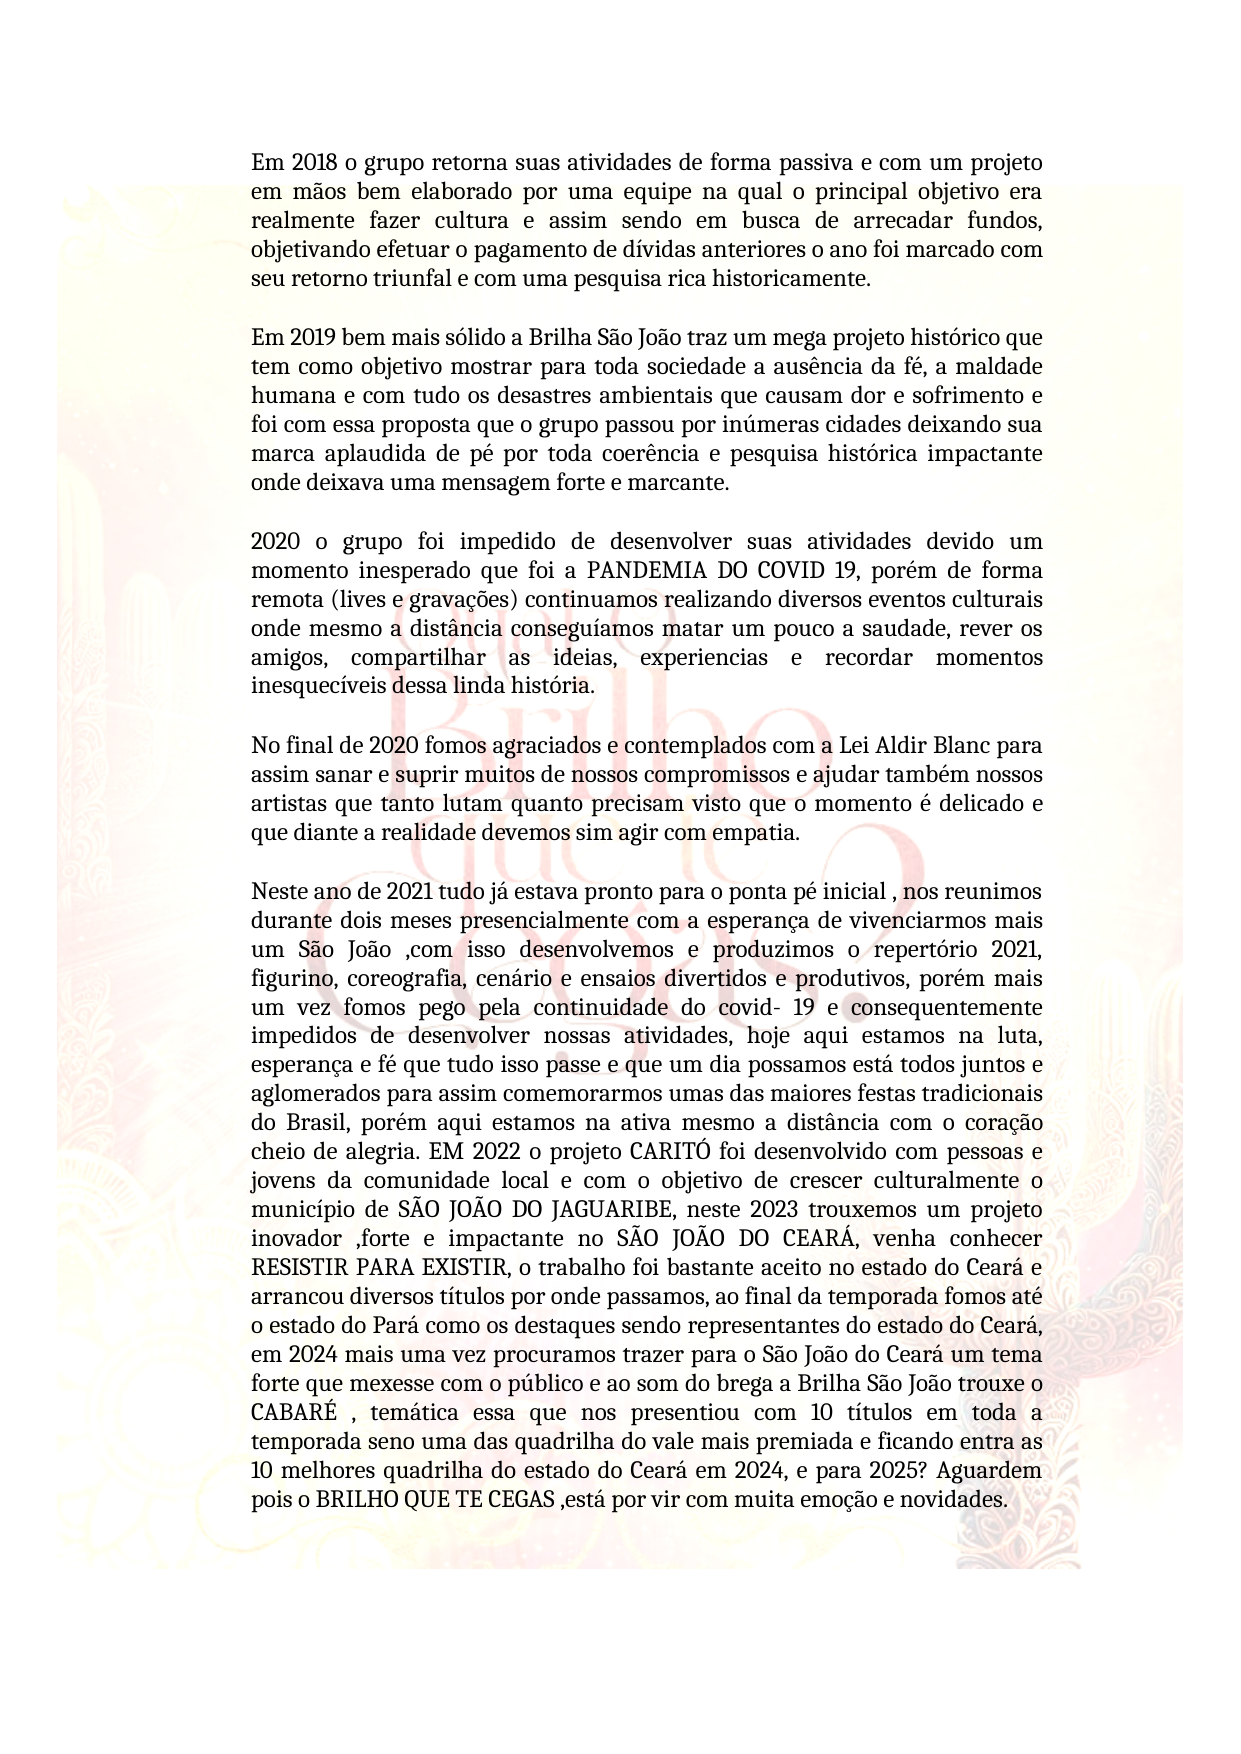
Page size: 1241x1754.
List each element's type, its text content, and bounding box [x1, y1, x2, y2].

text Neste ano de 2021 tudo já estava pronto para o ponta pé inicial , nos reunimos durante dois meses presencialmente com a esperança de vivenciarmos mais um São João ,com isso desenvolvemos e produzimos o repertório 2021, figurino, coreografia, cenário e ensaios divertidos e produtivos, porém mais um vez fomos pego pela continuidade do covid- 19 e consequentemente impedidos de desenvolver nossas atividades, hoje aqui estamos na luta, esperança e fé que tudo isso passe e que um dia possamos está todos juntos e aglomerados para assim comemorarmos umas das maiores festas tradicionais do Brasil, porém aqui estamos na ativa mesmo a distância com o coração cheio de alegria. EM 2022 o projeto CARITÓ foi desenvolvido com pessoas e jovens da comunidade local e com o objetivo de crescer culturalmente o município de SÃO JOÃO DO JAGUARIBE, neste 2023 trouxemos um projeto inovador ,forte e impactante no SÃO JOÃO DO CEARÁ, venha conhecer RESISTIR PARA EXISTIR, o trabalho foi bastante aceito no estado do Ceará e arrancou diversos títulos por onde passamos, ao final da temporada fomos até o estado do Pará como os destaques sendo representantes do estado do Ceará, em 2024 mais uma vez procuramos trazer para o São João do Ceará um tema forte que mexesse com o público e ao som do brega a Brilha São João trouxe o CABARÉ , temática essa que nos presentiou com 10 títulos em toda a temporada seno uma das quadrilha do vale mais premiada e ficando entra as 10 melhores quadrilha do estado do Ceará em 2024, e para 2025? Aguardem pois o BRILHO QUE TE CEGAS ,está por vir com muita emoção e novidades. [251, 877, 1044, 1513]
text 2020 o grupo foi impedido de desenvolver suas atividades devido um momento inesperado que foi a PANDEMIA DO COVID 19, porém de forma remota (lives e gravações) continuamos realizando diversos eventos culturais onde mesmo a distância conseguíamos matar um pouco a saudade, rever os amigos, compartilhar as ideias, experiencias e recordar momentos inesquecíveis dessa linda história. [251, 527, 1044, 700]
text Em 2018 o grupo retorna suas atividades de forma passiva e com um projeto em mãos bem elaborado por uma equipe na qual o principal objetivo era realmente fazer cultura e assim sendo em busca de arrecadar fundos, objetivando efetuar o pagamento de dívidas anteriores o ano foi marcado com seu retorno triunfal e com uma pesquisa rica historicamente. [251, 148, 1044, 292]
text No final de 2020 fomos agraciados e contemplados com a Lei Aldir Blanc para assim sanar e suprir muitos de nossos compromissos e ajudar também nossos artistas que tanto lutam quanto precisam visto que o momento é delicado e que diante a realidade devemos sim agir com empatia. [251, 731, 1044, 846]
text Em 2019 bem mais sólido a Brilha São João traz um mega projeto histórico que tem como objetivo mostrar para toda sociedade a ausência da fé, a maldade humana e com tudo os desastres ambientais que causam dor e sofrimento e foi com essa proposta que o grupo passou por inúmeras cidades deixando sua marca aplaudida de pé por toda coerência e pesquisa histórica impactante onde deixava uma mensagem forte e marcante. [251, 323, 1044, 496]
